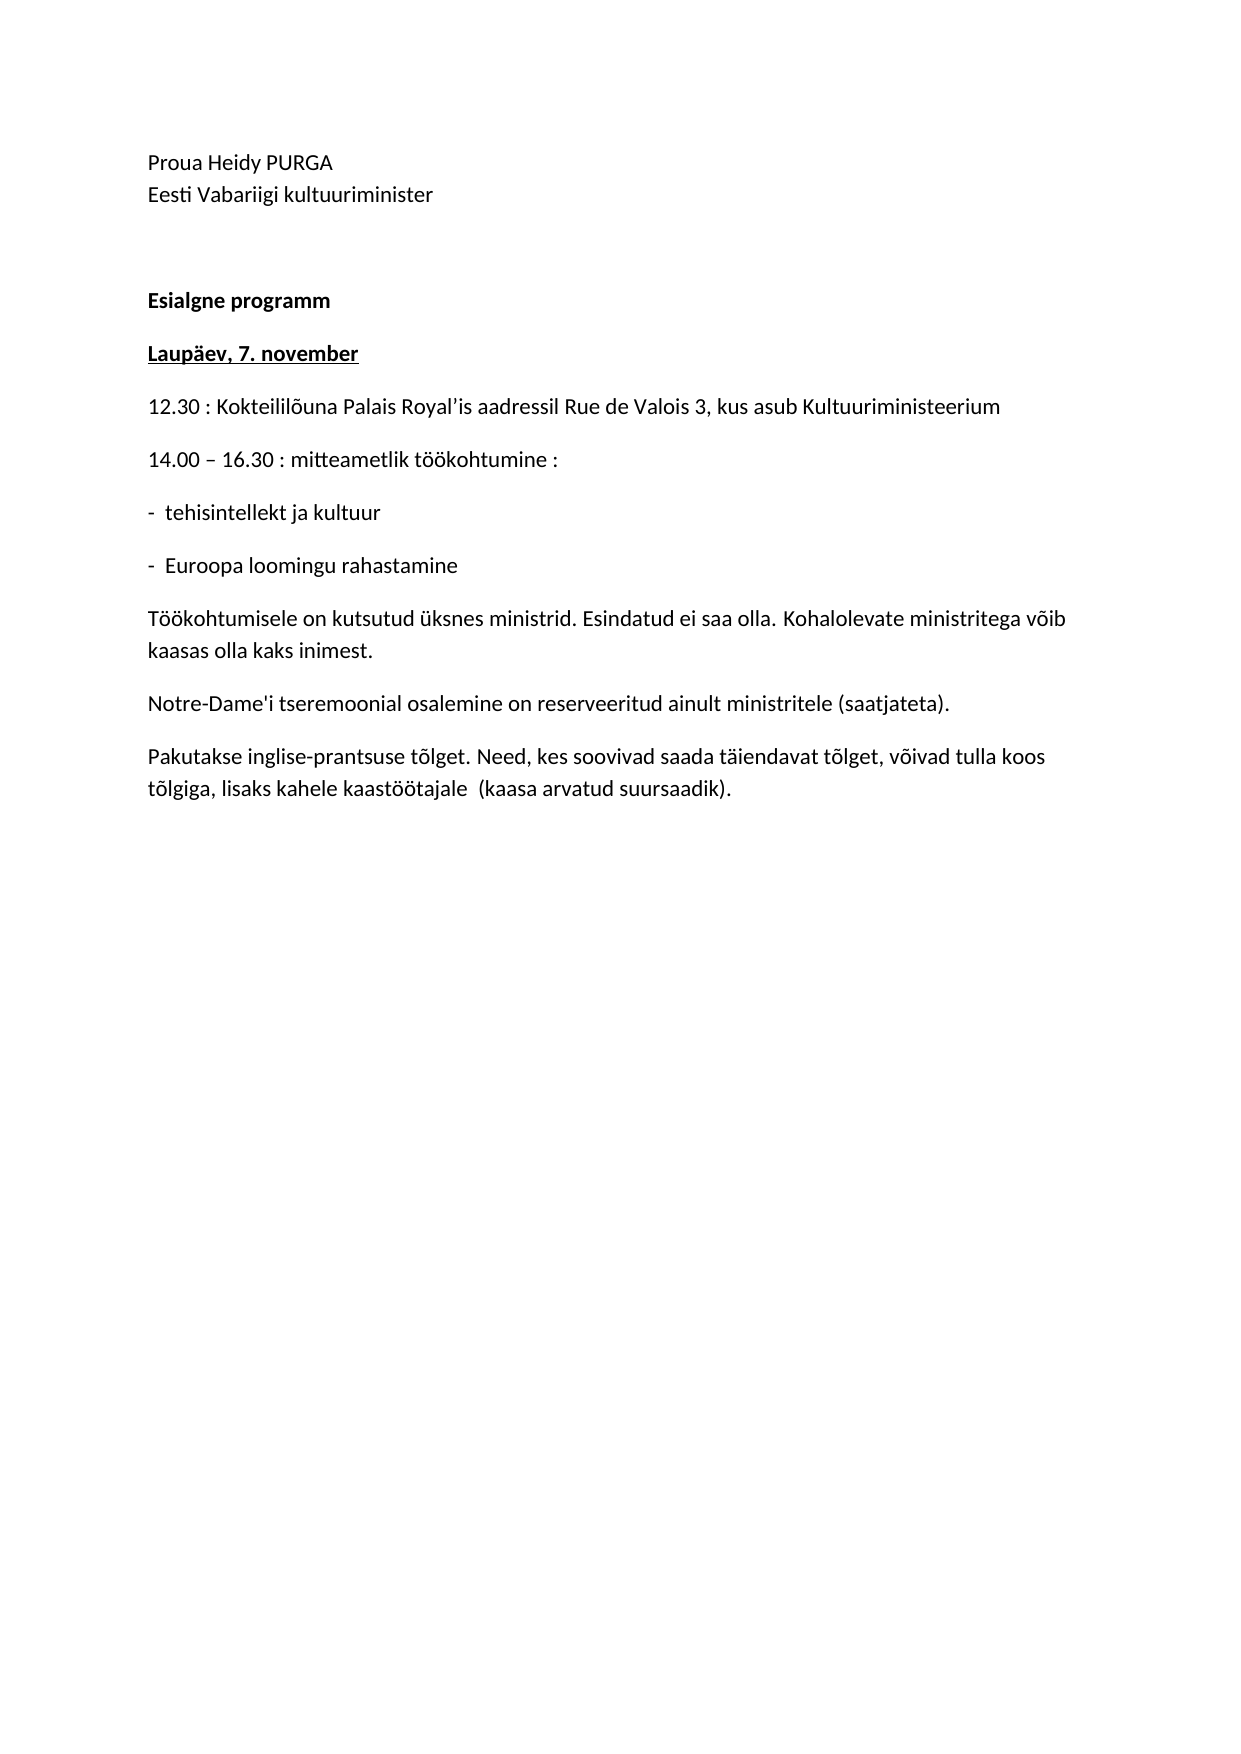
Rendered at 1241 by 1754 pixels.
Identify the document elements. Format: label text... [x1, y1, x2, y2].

text Pakutakse inglise-prantsuse tõlget. Need, kes soovivad saada täiendavat tõlget, võivad tulla koos tõlgiga, lisaks kahele kaastöötajale (kaasa arvatud suursaadik). [148, 742, 1093, 802]
text 14.00 – 16.30 : mitteametlik töökohtumine : [148, 445, 1093, 473]
text Notre-Dame'i tseremoonial osalemine on reserveeritud ainult ministritele (saatjateta). [148, 689, 1093, 717]
text - Euroopa loomingu rahastamine [148, 551, 1093, 579]
text Esialgne programm [148, 286, 1093, 314]
text Proua Heidy PURGA Eesti Vabariigi kultuuriminister [148, 148, 1093, 208]
text 12.30 : Kokteililõuna Palais Royal’is aadressil Rue de Valois 3, kus asub Kultuuriministeerium [148, 392, 1093, 420]
text - tehisintellekt ja kultuur [148, 498, 1093, 526]
text Töökohtumisele on kutsutud üksnes ministrid. Esindatud ei saa olla. Kohalolevate ministritega võib kaasas olla kaks inimest. [148, 604, 1093, 664]
text Laupäev, 7. november [148, 339, 1093, 367]
